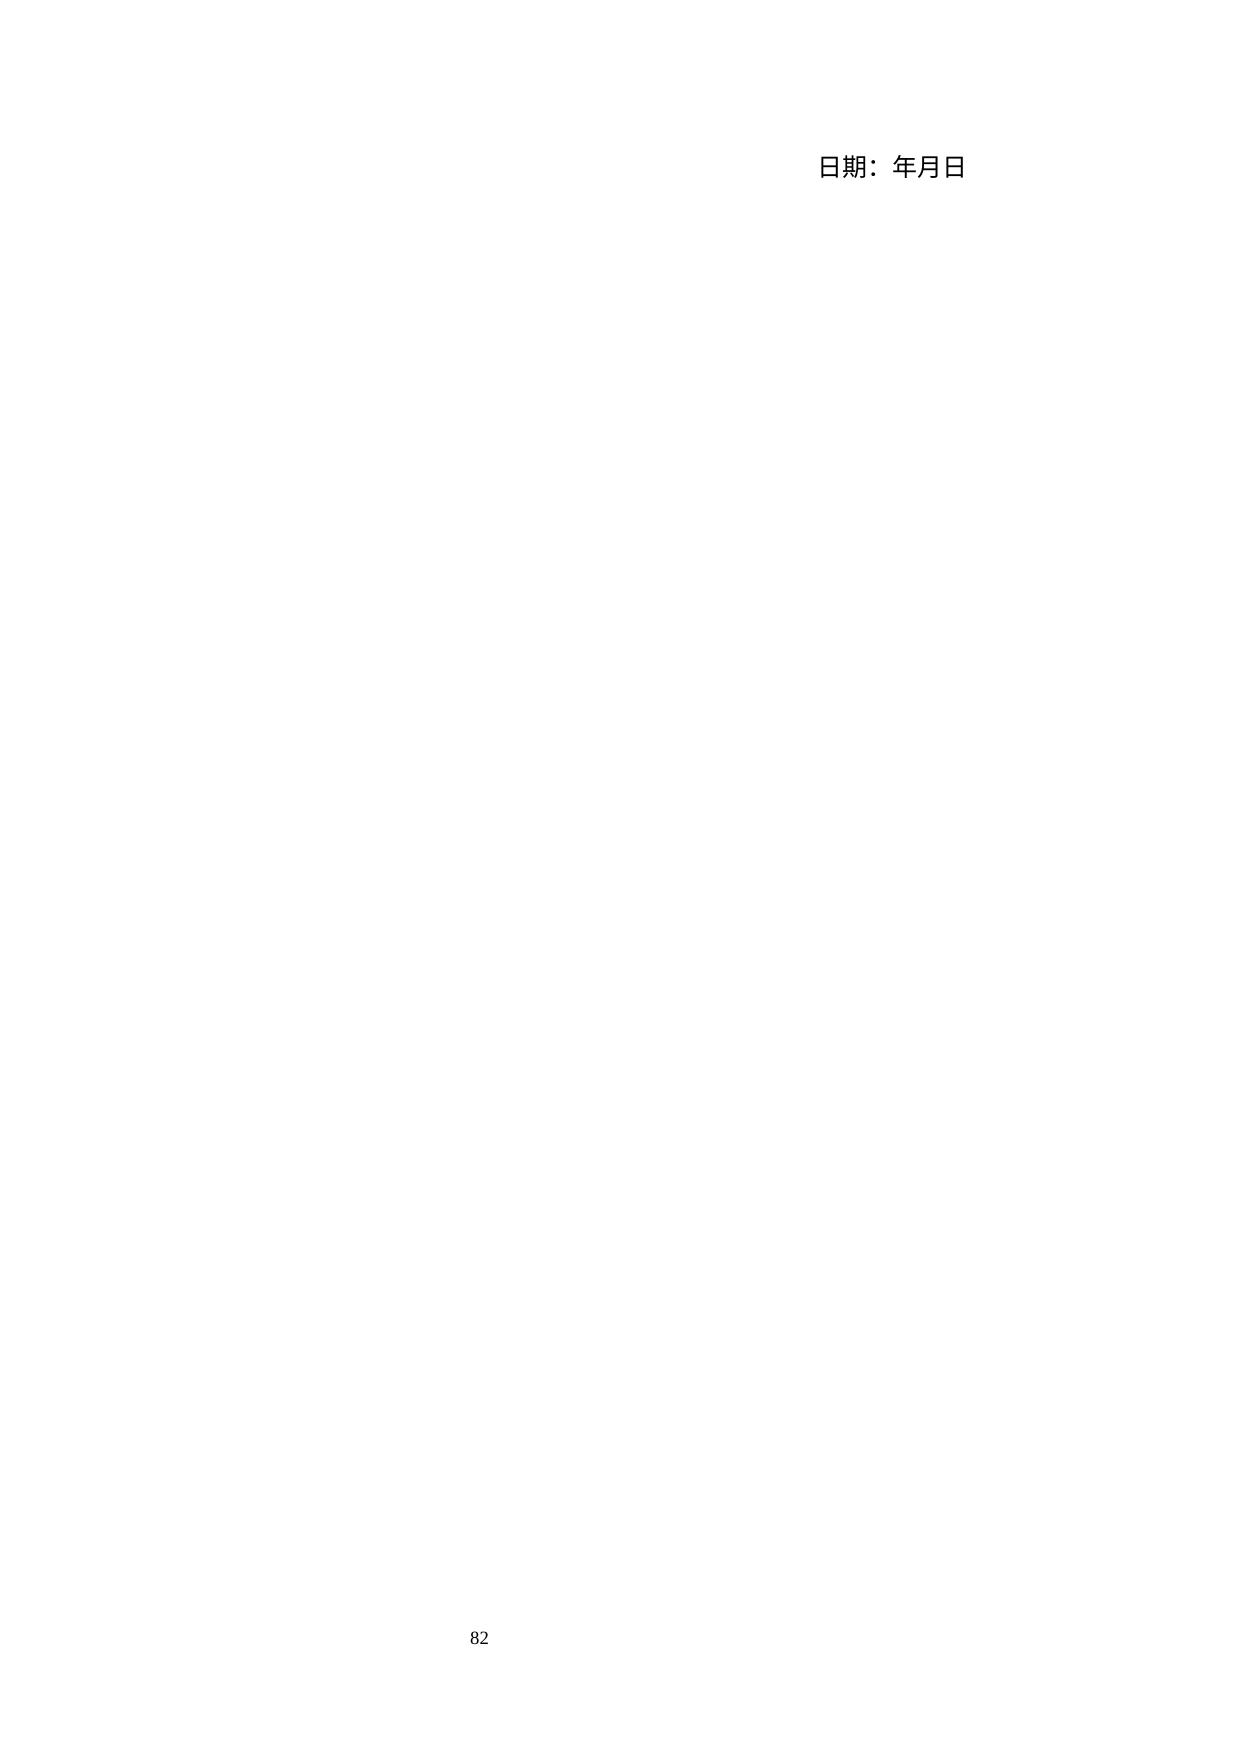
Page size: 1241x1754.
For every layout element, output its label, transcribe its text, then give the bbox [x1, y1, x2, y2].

text 日期：年月日 [142, 148, 1098, 184]
